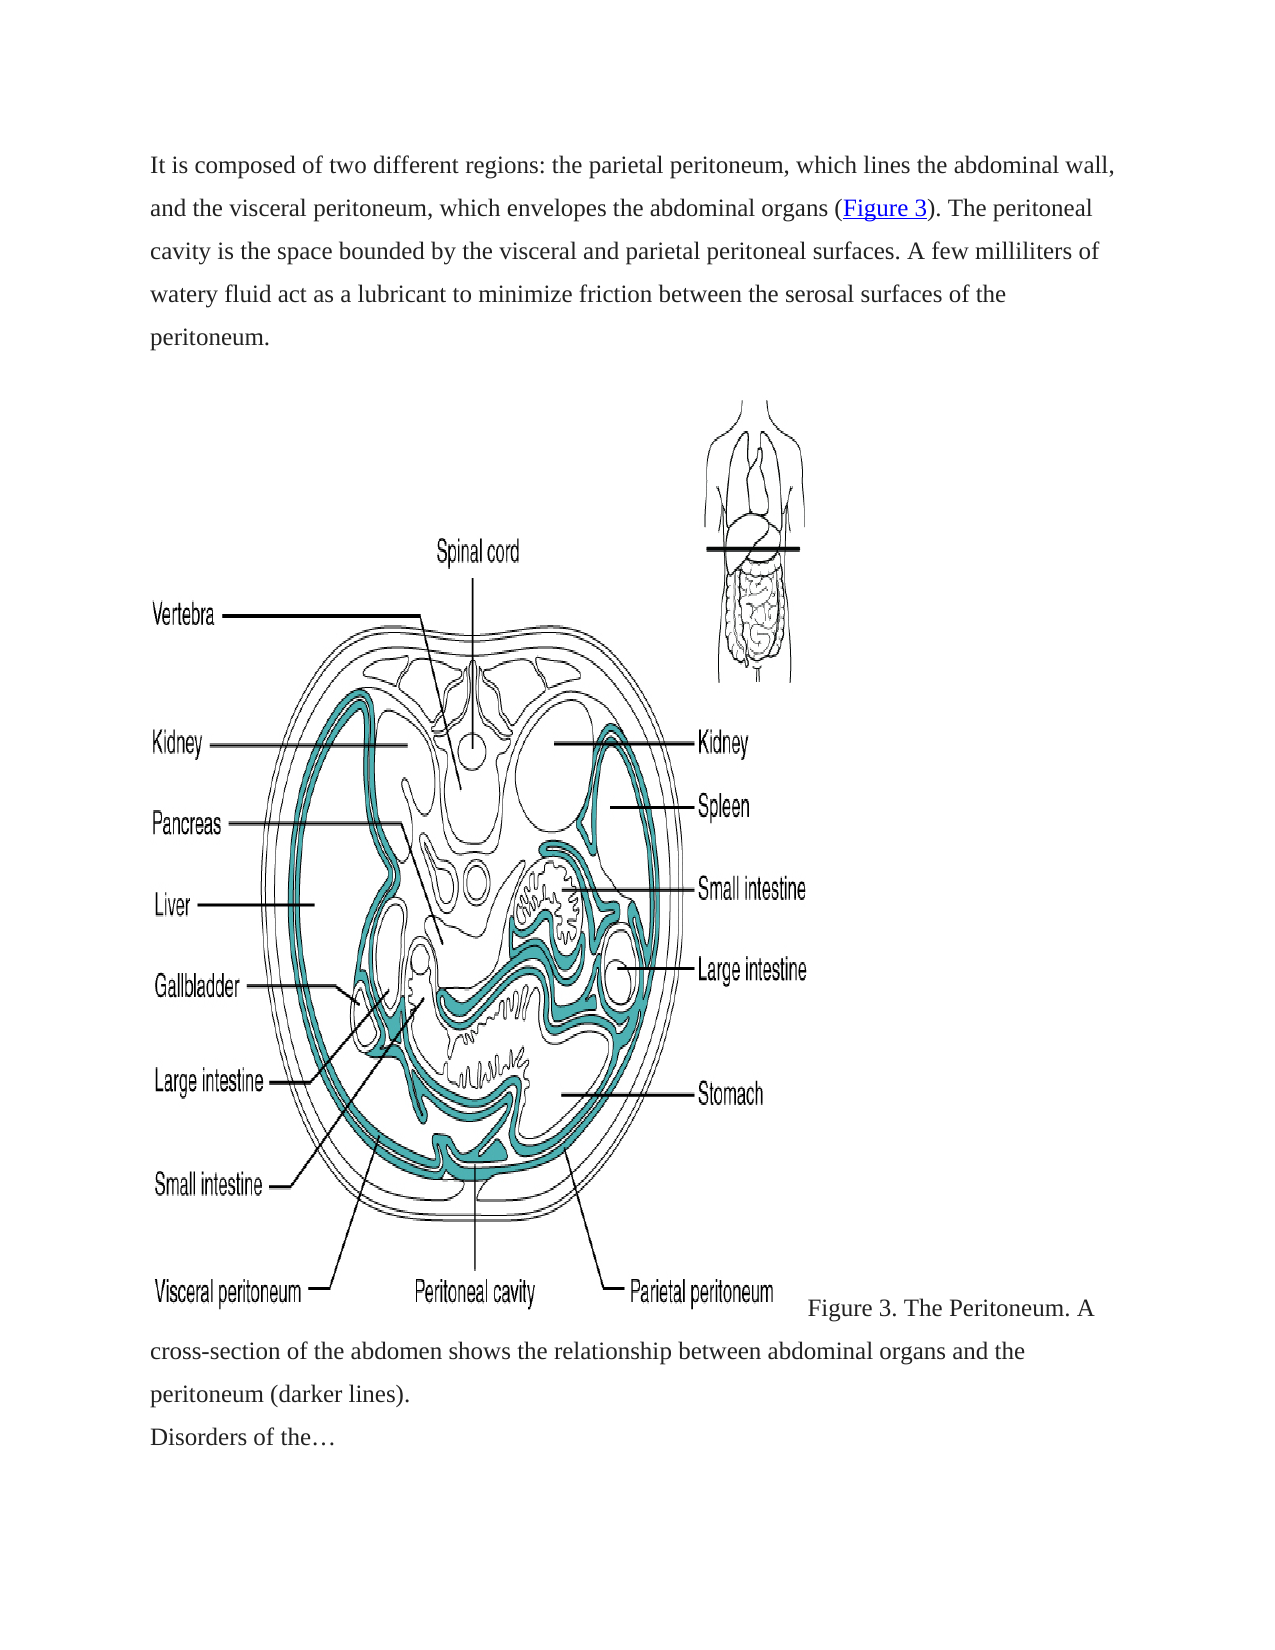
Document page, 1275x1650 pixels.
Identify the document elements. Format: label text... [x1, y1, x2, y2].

text Disorders of the… [150, 1422, 1125, 1451]
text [150, 150, 1125, 351]
picture [150, 394, 808, 1317]
